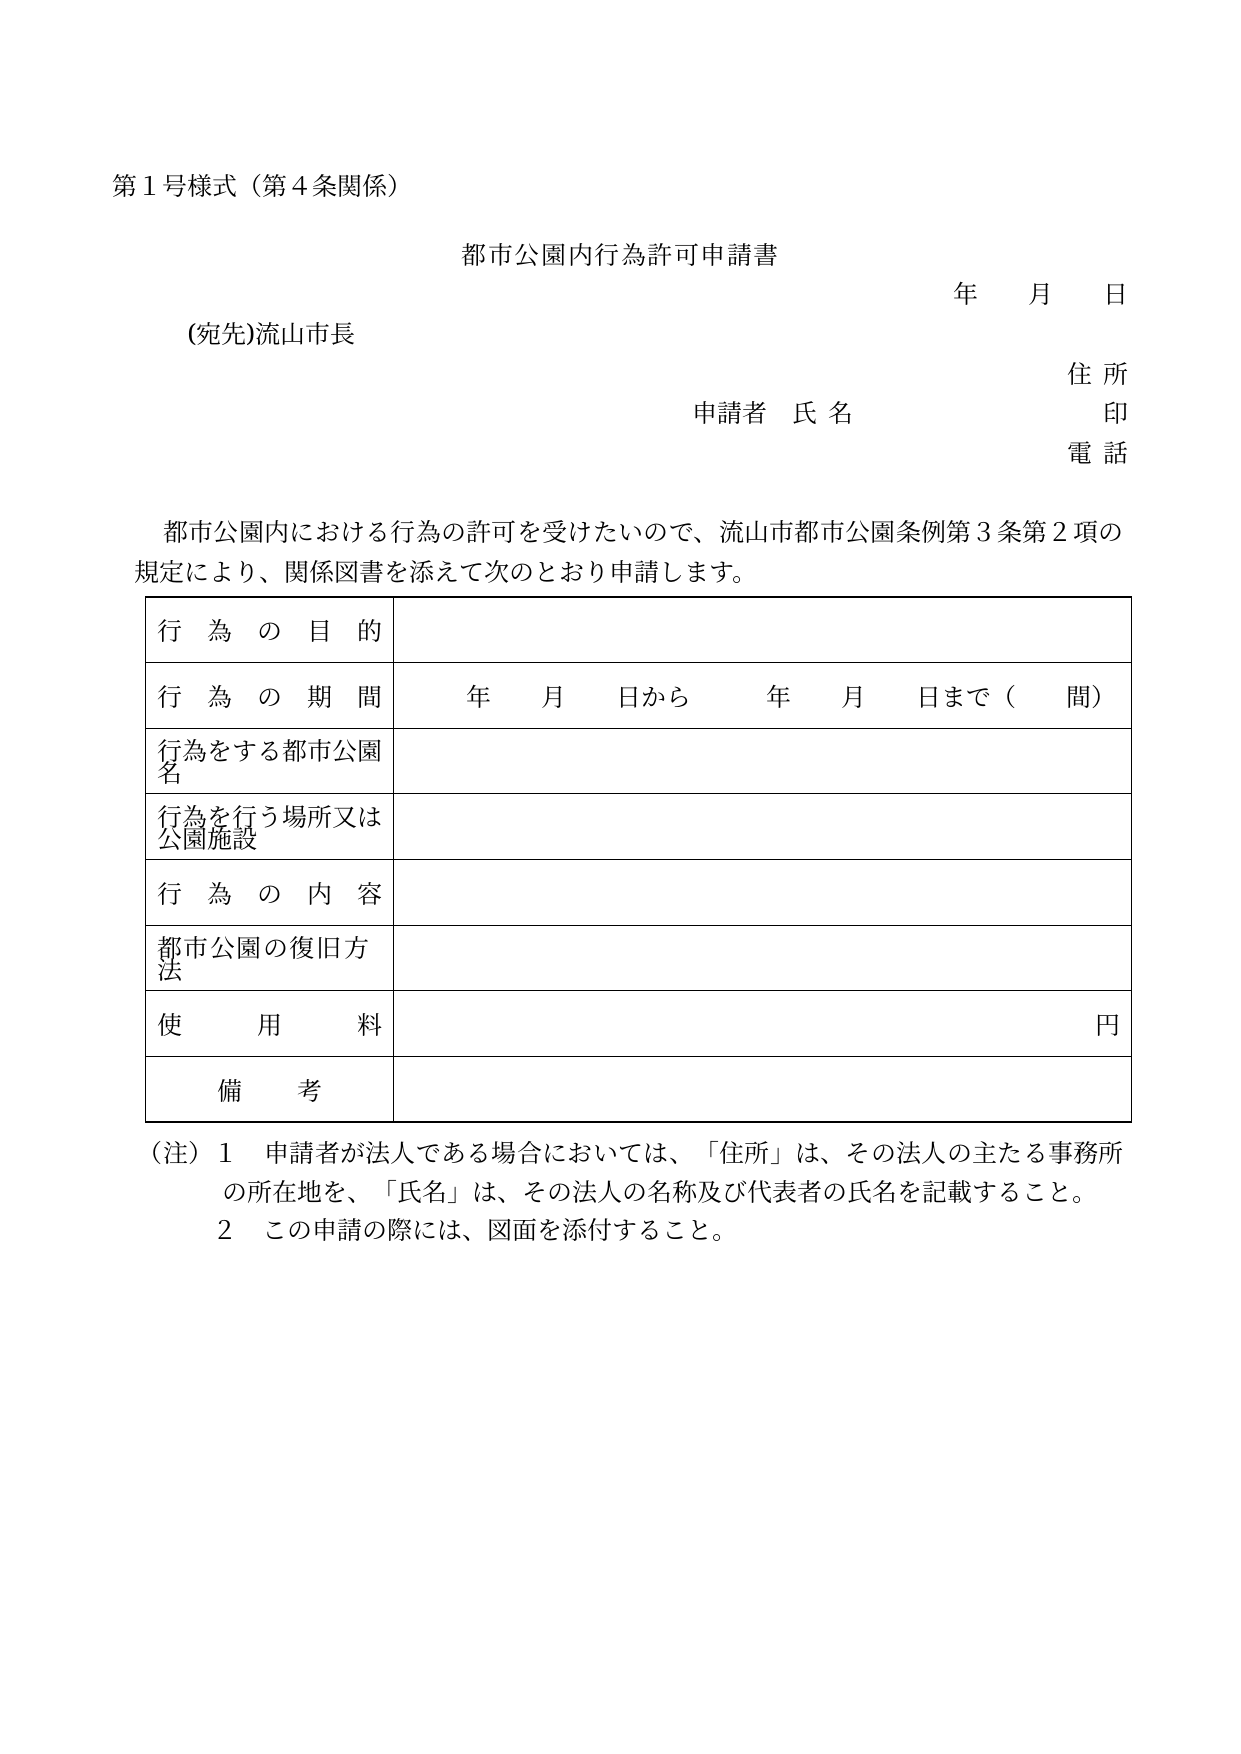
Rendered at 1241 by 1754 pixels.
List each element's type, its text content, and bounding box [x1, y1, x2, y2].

text （注）１ 申請者が法人である場合においては、「住所」は、その法人の主たる事務所の所在地を、「氏名」は、その法人の名称及び代表者の氏名を記載すること。 [112, 1133, 1128, 1209]
table_cell [394, 1057, 1131, 1121]
text 電話 [112, 432, 1128, 471]
table_cell 都市公園の復旧方法 [146, 926, 393, 990]
table_cell 行為を行う場所又は公園施設 [146, 794, 393, 859]
table_cell 行為をする都市公園名 [146, 729, 393, 793]
text 都市公園内行為許可申請書都市公園内行為許可申請書 [112, 234, 1128, 273]
table_header [394, 598, 1131, 662]
table_cell [394, 729, 1131, 793]
table_cell 使用料 [146, 991, 393, 1056]
text 第１号様式（第４条関係） [112, 164, 1128, 204]
text ２ この申請の際には、図面を添付すること。 [112, 1209, 1128, 1247]
table_cell 年 月 日から 年 月 日まで（ 間） [394, 663, 1131, 728]
text 住所 [112, 353, 1128, 392]
table_header 行為の目的 [146, 598, 393, 662]
text (宛先)流山市長 [112, 313, 1128, 353]
table_cell 備考 [146, 1057, 393, 1121]
table_cell 円 [394, 991, 1131, 1056]
table_cell [394, 794, 1131, 859]
table_cell [394, 860, 1131, 924]
table_cell [394, 926, 1131, 990]
text 都市公園内における行為の許可を受けたいので、流山市都市公園条例第３条第２項の規定により、関係図書を添えて次のとおり申請します。 [112, 511, 1128, 590]
text 年 月 日 [112, 273, 1128, 313]
table_cell 行為の内容 [146, 860, 393, 924]
text 申請者 氏名 印 [112, 392, 1128, 432]
table_cell 行為の期間 [146, 663, 393, 728]
